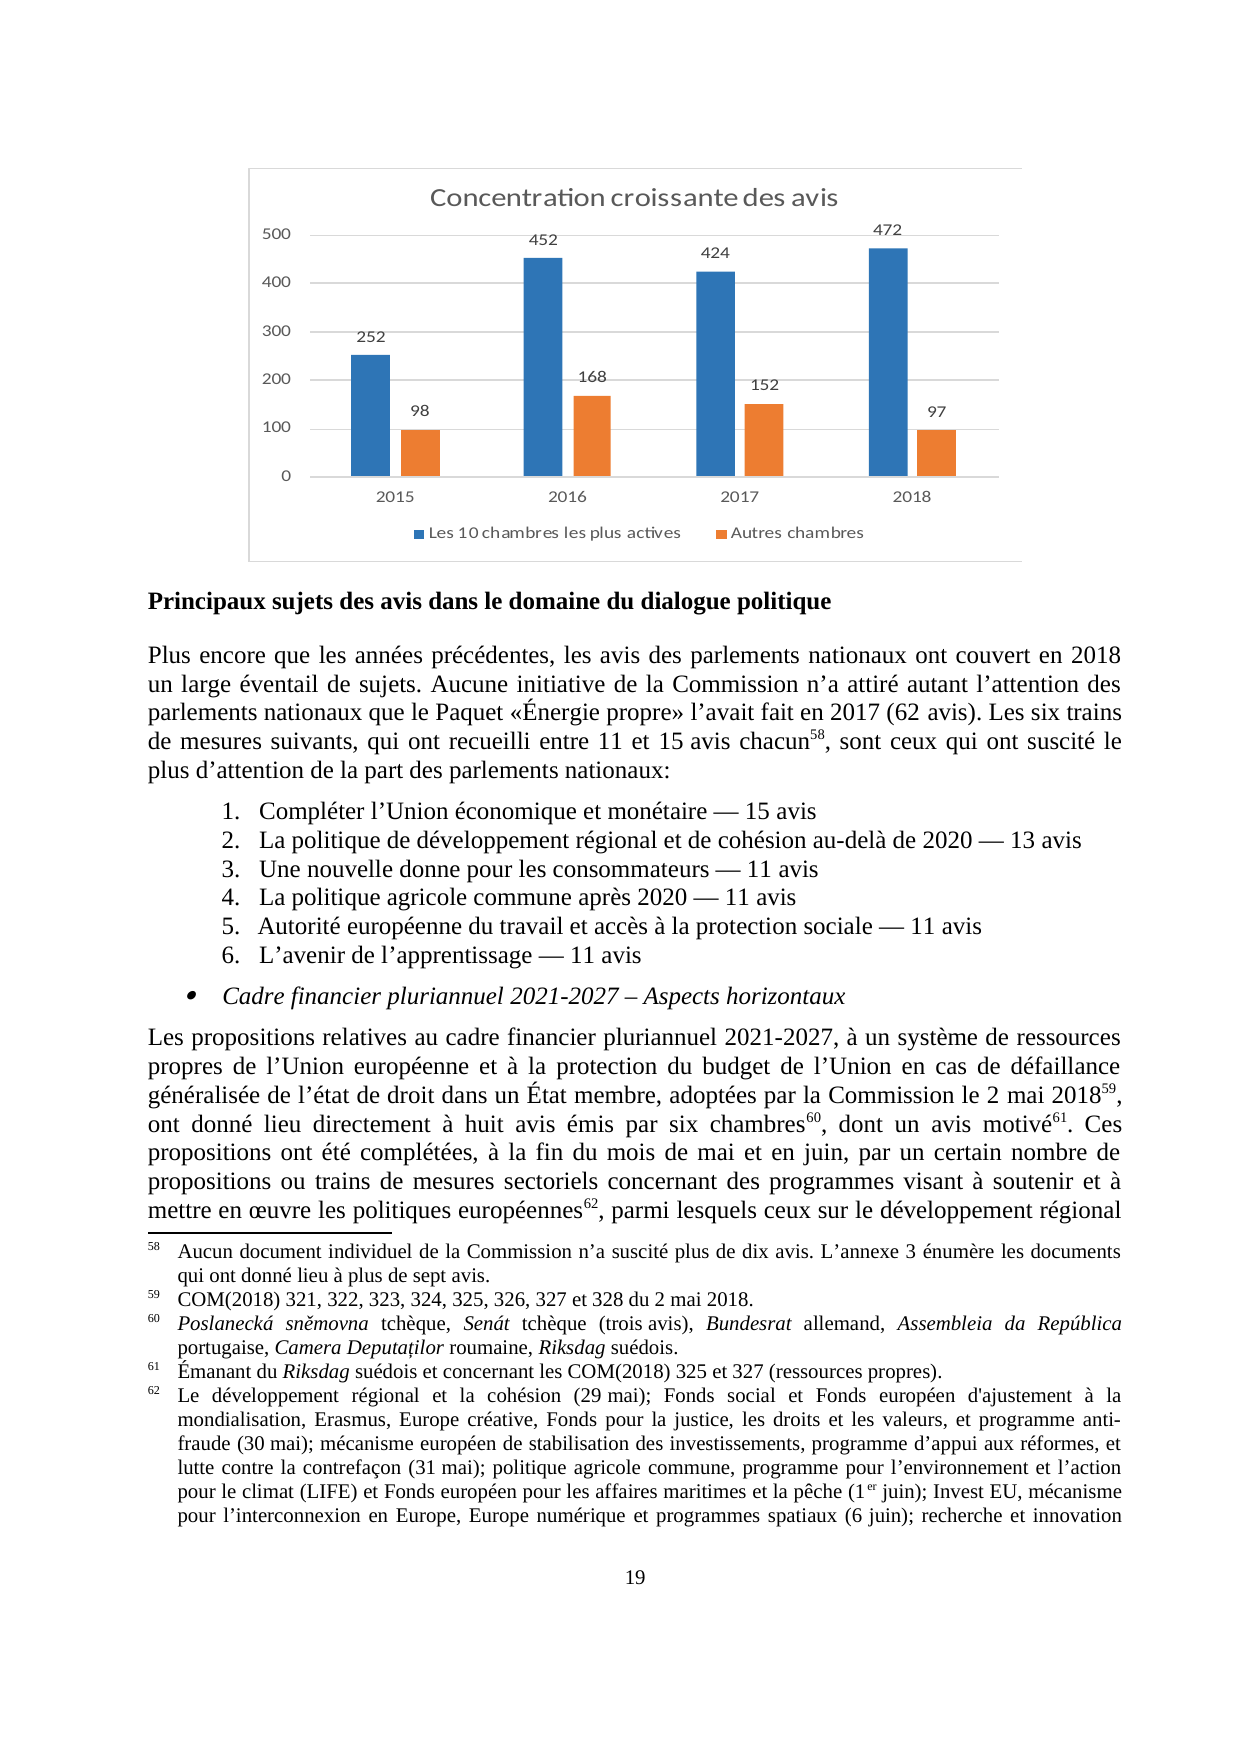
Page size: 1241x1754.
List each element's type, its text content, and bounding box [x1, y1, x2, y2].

text Les propositions relatives au cadre financier pluriannuel 2021-2027, à un système de ressources propres de l’Union européenne et à la protection du budget de l’Union en cas de défaillance généralisée de l’état de droit dans un État membre, adoptées par la Commission le 2 mai 2018, ont donné lieu directement à huit avis émis par six chambres, dont un avis motivé. Ces propositions ont été complétées, à la fin du mois de mai et en juin, par un certain nombre de propositions ou trains de mesures sectoriels concernant des programmes visant à soutenir et à mettre en œuvre les politiques européennes, parmi lesquels ceux sur le développement régional et la cohésion (13 avis) et sur l’agriculture (11 avis) ont attiré le plus l’attention des parlements nationaux (voir ci-dessous). [148, 1022, 1122, 1224]
list Une nouvelle donne pour les consommateurs — 11 avis [221, 854, 1122, 882]
text 5. Autorité européenne du travail et accès à la protection sociale — 11 avis [221, 911, 1122, 940]
list Compléter l’Union économique et monétaire — 15 avis [221, 796, 1122, 825]
list La politique de développement régional et de cohésion au-delà de 2020 — 13 avis [221, 825, 1122, 854]
text 6. L’avenir de l’apprentissage — 11 avis [221, 940, 1122, 969]
list La politique agricole commune après 2020 — 11 avis [221, 882, 1122, 911]
text Principaux sujets des avis dans le domaine du dialogue politique [148, 586, 1122, 615]
text Plus encore que les années précédentes, les avis des parlements nationaux ont couvert en 2018 un large éventail de sujets. Aucune initiative de la Commission n’a attiré autant l’attention des parlements nationaux que le Paquet «Énergie propre» l’avait fait en 2017 (62 avis). Les six trains de mesures suivants, qui ont recueilli entre 11 et 15 avis chacun, sont ceux qui ont suscité le plus d’attention de la part des parlements nationaux: [148, 640, 1122, 784]
list Cadre financier pluriannuel 2021-2027 – Aspects horizontaux [185, 981, 1122, 1010]
